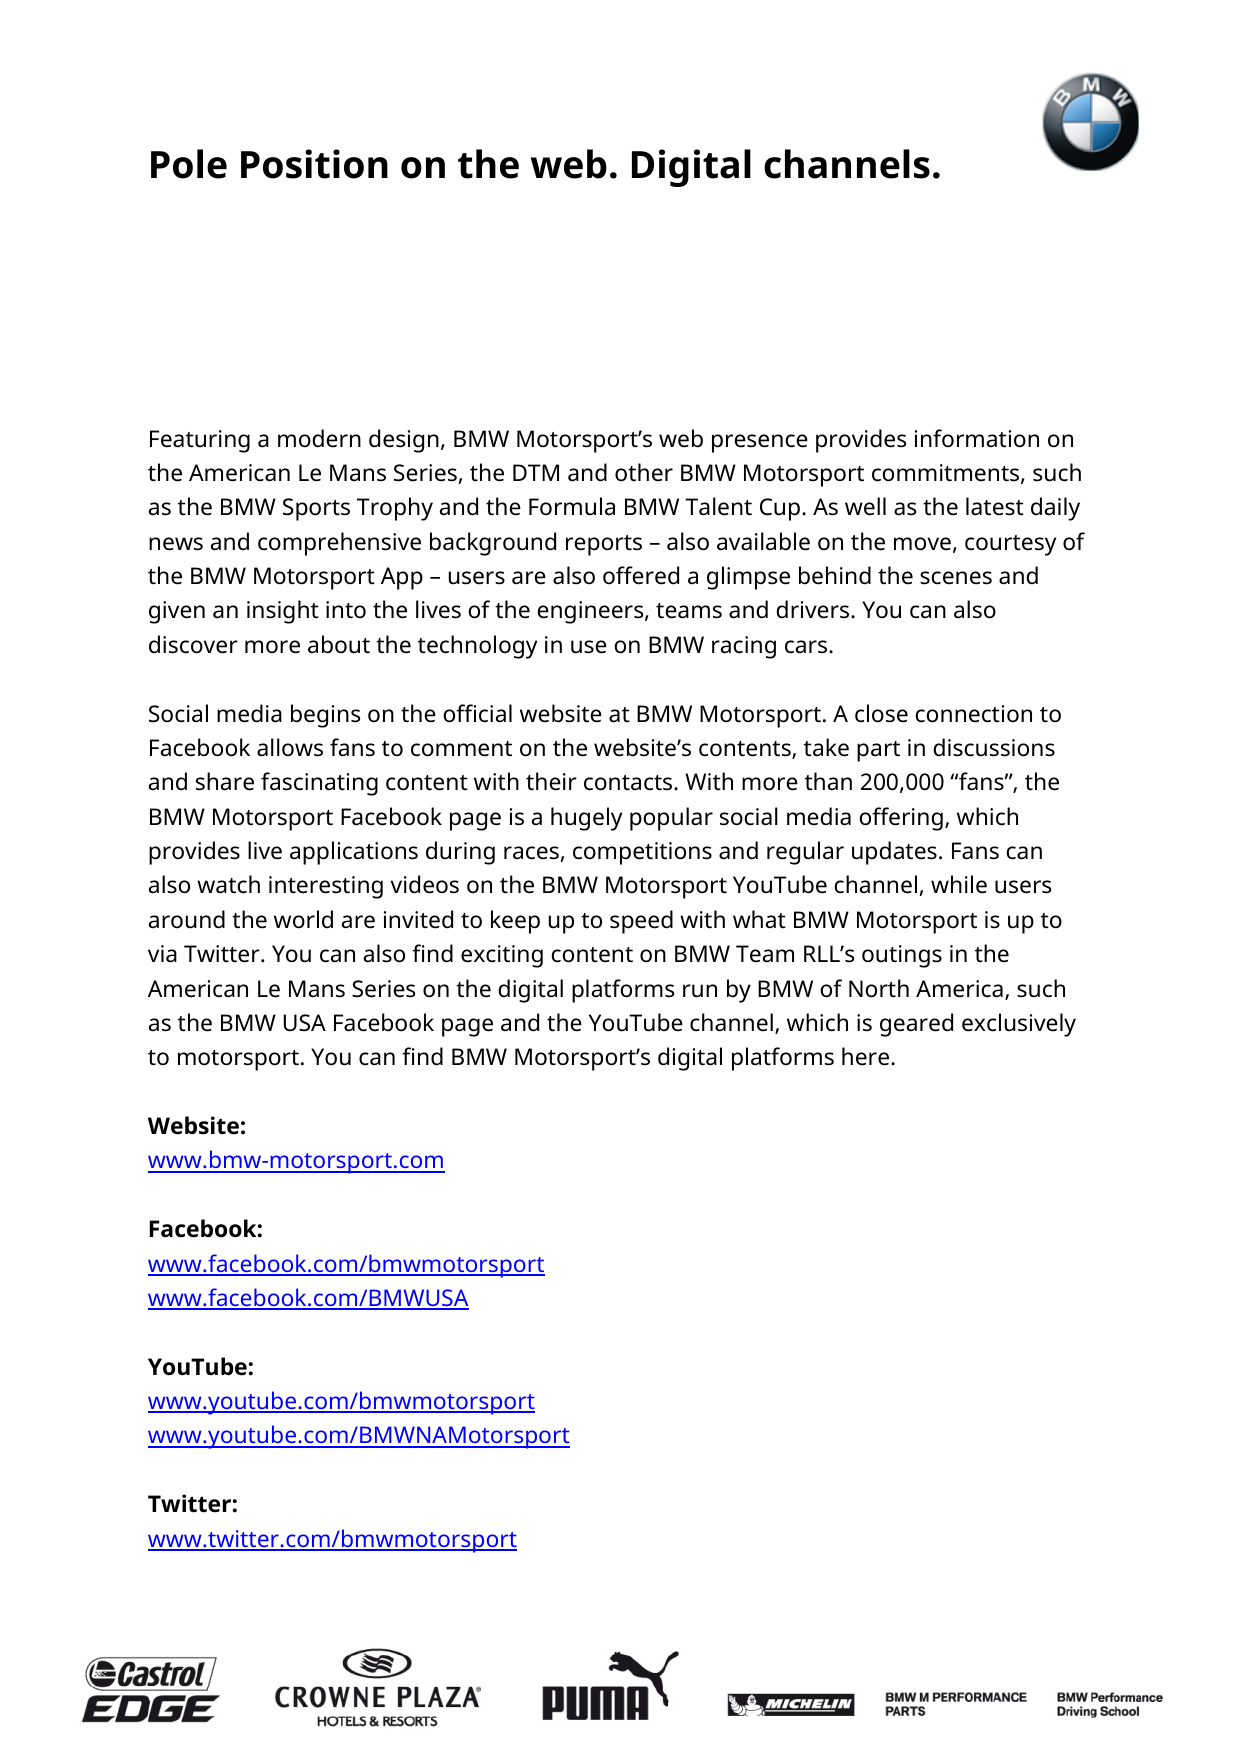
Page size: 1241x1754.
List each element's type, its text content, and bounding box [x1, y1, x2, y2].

text www.bmw-motorsport.com [148, 1141, 1093, 1176]
text www.youtube.com/BMWNAMotorsport [148, 1416, 1093, 1451]
text www.twitter.com/bmwmotorsport [148, 1519, 1093, 1554]
text www.facebook.com/bmwmotorsport [148, 1244, 1093, 1279]
text Featuring a modern design, BMW Motorsport’s web presence provides information on the American Le Mans Series, the DTM and other BMW Motorsport commitments, such as the BMW Sports Trophy and the Formula BMW Talent Cup. As well as the latest daily news and comprehensive background reports – also available on the move, courtesy of the BMW Motorsport App – users are also offered a glimpse behind the scenes and given an insight into the lives of the engineers, teams and drivers. You can also discover more about the technology in use on BMW racing cars. [148, 419, 1093, 660]
text Pole Position on the web. Digital channels. [148, 148, 1093, 186]
text www.youtube.com/bmwmotorsport [148, 1382, 1093, 1416]
text Website: [148, 1107, 1093, 1141]
text Social media begins on the official website at BMW Motorsport. A close connection to Facebook allows fans to comment on the website’s contents, take part in discussions and share fascinating content with their contacts. With more than 200,000 “fans”, the BMW Motorsport Facebook page is a hugely popular social media offering, which provides live applications during races, competitions and regular updates. Fans can also watch interesting videos on the BMW Motorsport YouTube channel, while users around the world are invited to keep up to speed with what BMW Motorsport is up to via Twitter. You can also find exciting content on BMW Team RLL’s outings in the American Le Mans Series on the digital platforms run by BMW of North America, such as the BMW USA Facebook page and the YouTube channel, which is geared exclusively to motorsport. You can find BMW Motorsport’s digital platforms here. [148, 694, 1093, 1073]
text Twitter: [148, 1485, 1093, 1519]
text www.facebook.com/BMWUSA [148, 1279, 1093, 1313]
picture [52, 1625, 1188, 1749]
picture [1041, 72, 1138, 169]
text YouTube: [148, 1348, 1093, 1382]
text Facebook: [148, 1210, 1093, 1244]
